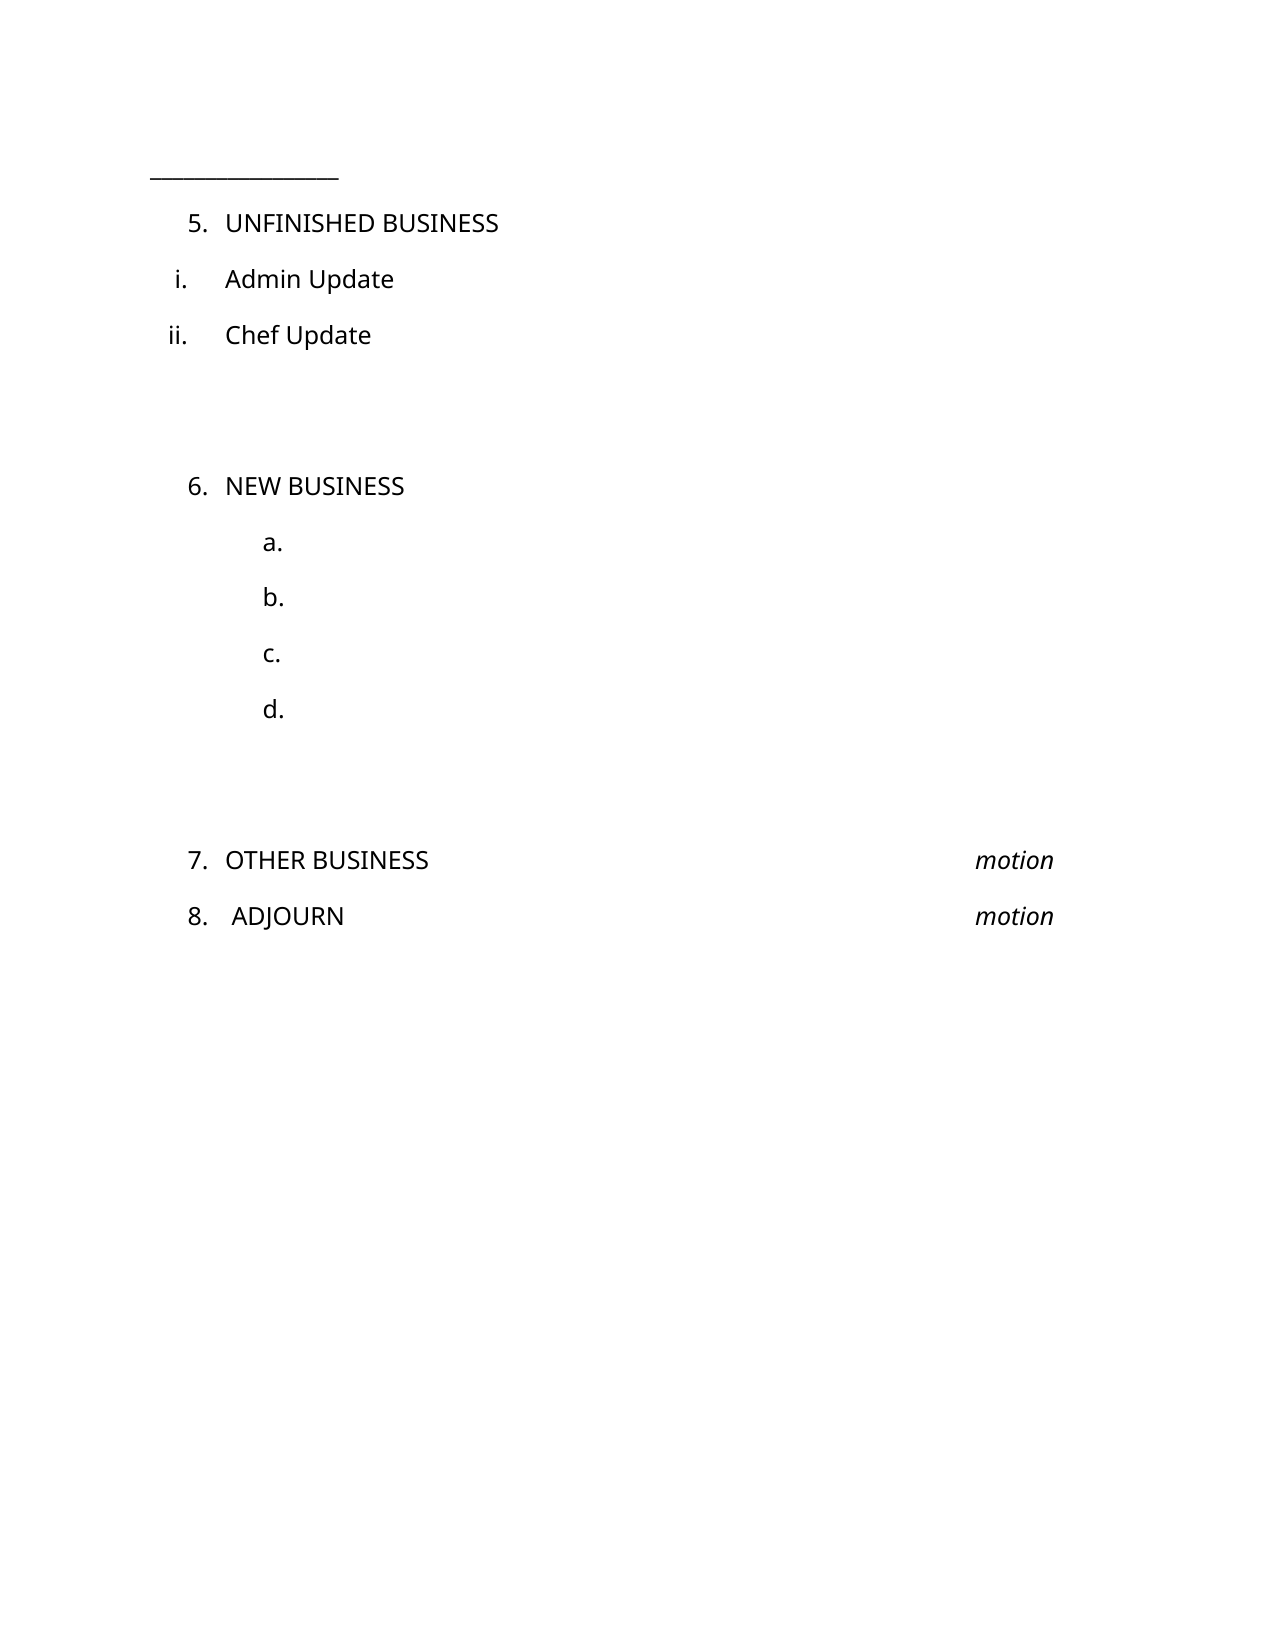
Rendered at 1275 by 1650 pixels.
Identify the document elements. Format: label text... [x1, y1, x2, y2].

list UNFINISHED BUSINESS [187, 206, 1125, 240]
list Admin Update [187, 262, 1125, 296]
list NEW BUSINESS [187, 468, 1125, 502]
list ADJOURN motion [187, 898, 1125, 932]
list Chef Update [187, 317, 1125, 352]
text _________________ [150, 150, 1125, 184]
list OTHER BUSINESS motion [187, 842, 1125, 877]
